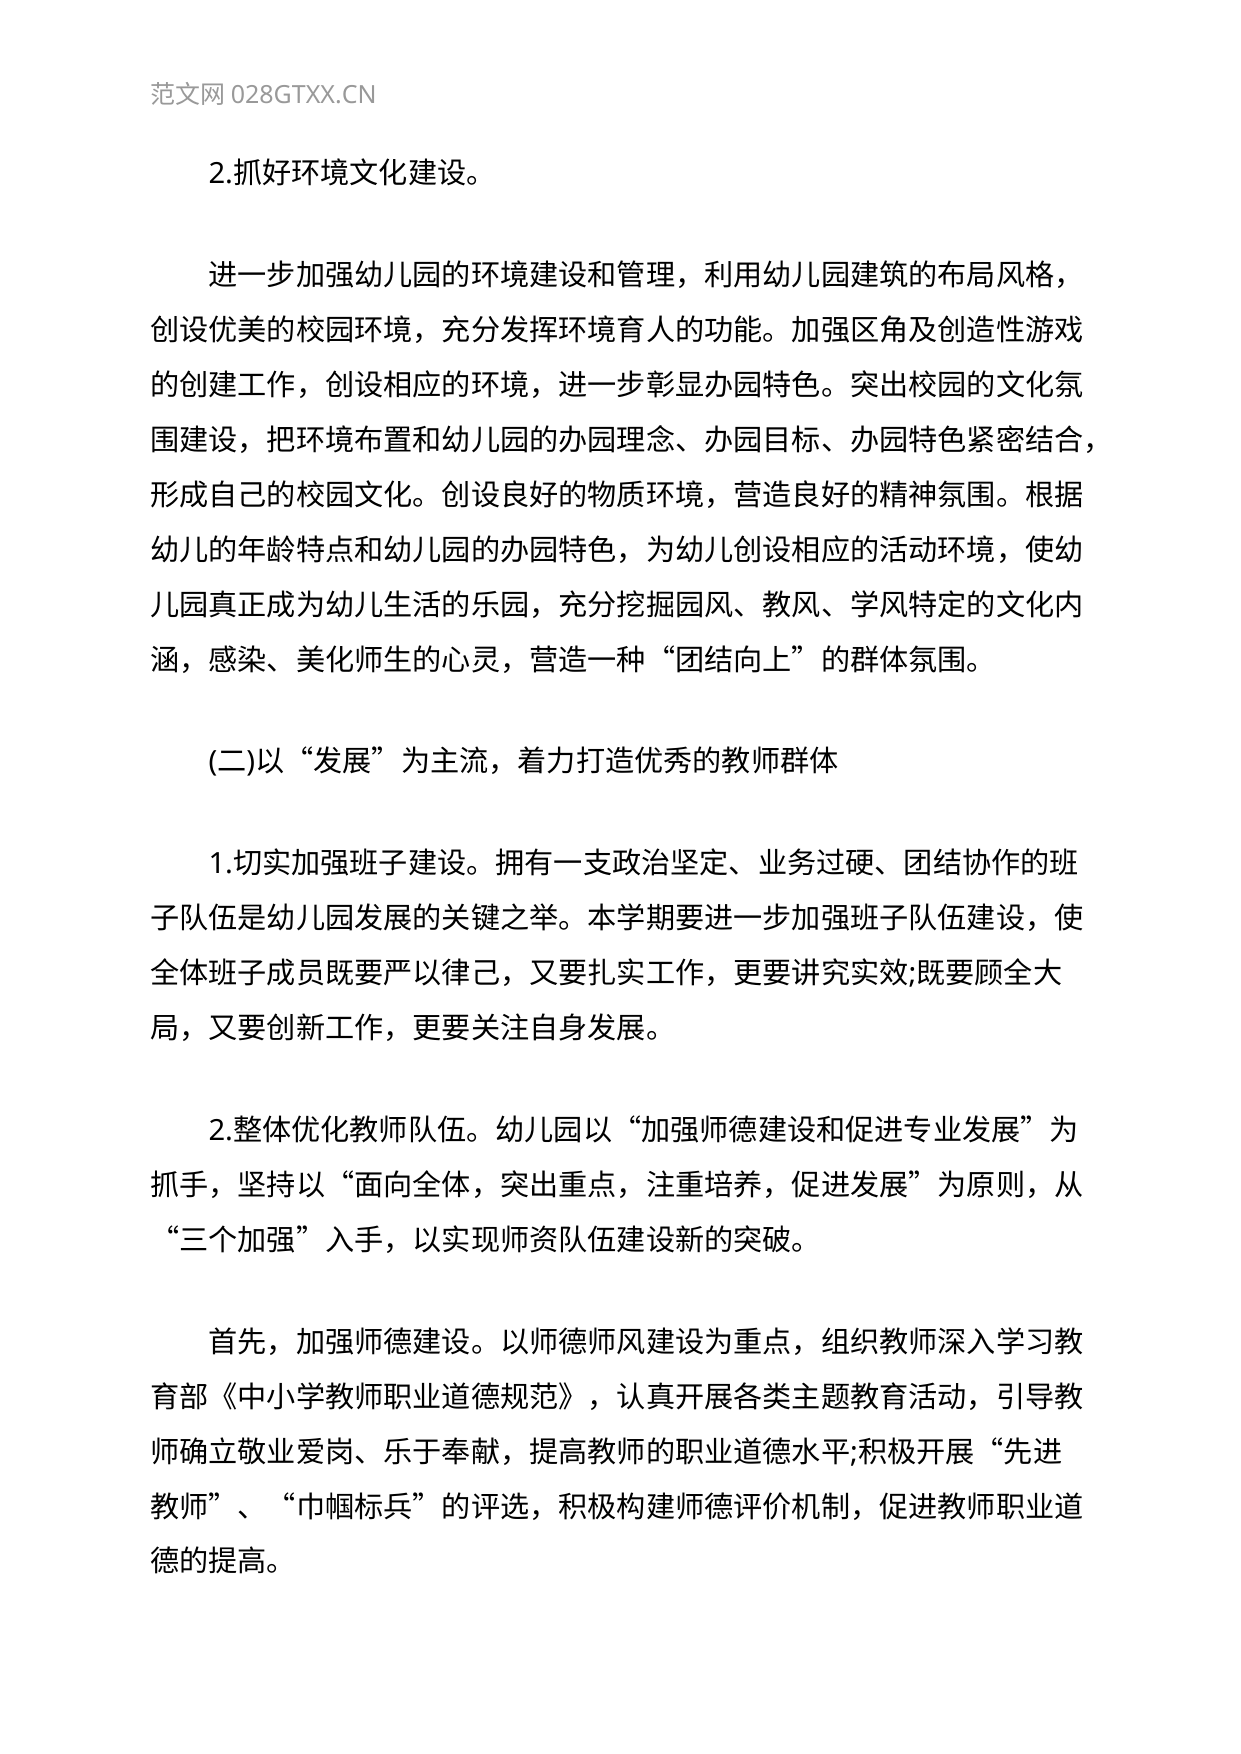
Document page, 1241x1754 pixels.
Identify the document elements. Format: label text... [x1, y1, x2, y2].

text 进一步加强幼儿园的环境建设和管理，利用幼儿园建筑的布局风格，创设优美的校园环境，充分发挥环境育人的功能。加强区角及创造性游戏的创建工作，创设相应的环境，进一步彰显办园特色。突出校园的文化氛围建设，把环境布置和幼儿园的办园理念、办园目标、办园特色紧密结合，形成自己的校园文化。创设良好的物质环境，营造良好的精神氛围。根据幼儿的年龄特点和幼儿园的办园特色，为幼儿创设相应的活动环境，使幼儿园真正成为幼儿生活的乐园，充分挖掘园风、教风、学风特定的文化内涵，感染、美化师生的心灵，营造一种“团结向上”的群体氛围。 [150, 252, 1090, 678]
text (二)以“发展”为主流，着力打造优秀的教师群体 [150, 738, 1090, 780]
text 1.切实加强班子建设。拥有一支政治坚定、业务过硬、团结协作的班子队伍是幼儿园发展的关键之举。本学期要进一步加强班子队伍建设，使全体班子成员既要严以律己，又要扎实工作，更要讲究实效;既要顾全大局，又要创新工作，更要关注自身发展。 [150, 840, 1090, 1047]
text 2.抓好环境文化建设。 [150, 150, 1090, 192]
text 2.整体优化教师队伍。幼儿园以“加强师德建设和促进专业发展”为抓手，坚持以“面向全体，突出重点，注重培养，促进发展”为原则，从“三个加强”入手，以实现师资队伍建设新的突破。 [150, 1107, 1090, 1259]
text 首先，加强师德建设。以师德师风建设为重点，组织教师深入学习教育部《中小学教师职业道德规范》，认真开展各类主题教育活动，引导教师确立敬业爱岗、乐于奉献，提高教师的职业道德水平;积极开展“先进教师”、“巾帼标兵”的评选，积极构建师德评价机制，促进教师职业道德的提高。 [150, 1318, 1090, 1580]
